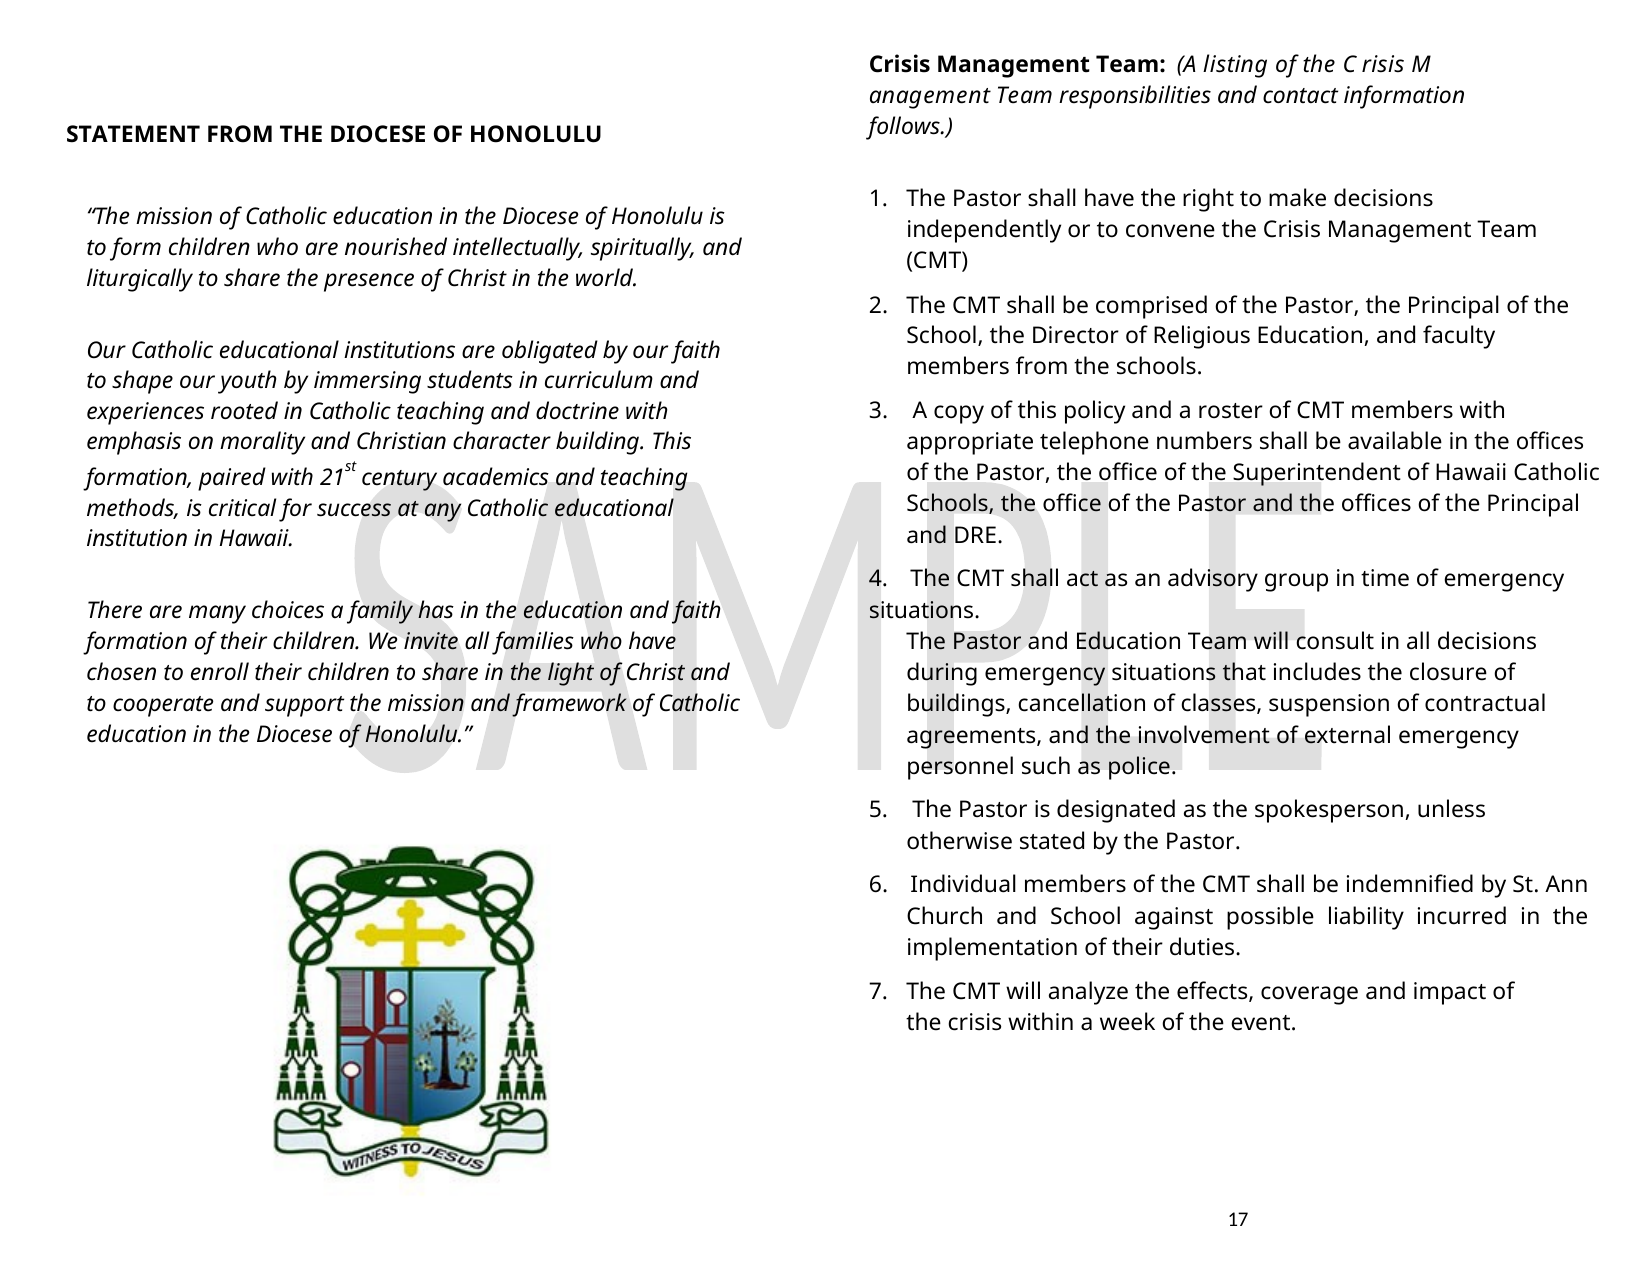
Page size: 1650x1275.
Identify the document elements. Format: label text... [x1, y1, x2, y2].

text 3. A copy of this policy and a roster of CMT members with appropriate telephone numbers shall be available in the offices of the Pastor, the office of the Superintendent of Hawaii Catholic Schools, the office of the Pastor and the offices of the Principal and DRE. [868, 394, 1609, 550]
picture [249, 770, 569, 1249]
text 5. The Pastor is designated as the spokesperson, unless otherwise stated by the Pastor. [868, 793, 1592, 856]
text 6. Individual members of the CMT shall be indemnified by St. Ann Church and School against possible liability incurred in the implementation of their duties. [868, 868, 1588, 962]
text 2. The CMT shall be comprised of the Pastor, the Principal of the School, the Director of Religious Education, and faculty members from the schools. [868, 288, 1582, 381]
text STATEMENT FROM THE DIOCESE OF HONOLULU [66, 118, 746, 150]
text “The mission of Catholic education in the Diocese of Honolulu is to form children who are nourished intellectually, spiritually, and liturgically to share the presence of Christ in the world. [86, 200, 745, 293]
text There are many choices a family has in the education and faith formation of their children. We invite all families who have chosen to enroll their children to share in the light of Christ and to cooperate and support the mission and framework of Catholic education in the Diocese of Honolulu.” [86, 594, 751, 749]
text 4. The CMT shall act as an advisory group in time of emergency situations. [868, 562, 1617, 625]
text The Pastor and Education Team will consult in all decisions during emergency situations that includes the closure of buildings, cancellation of classes, suspension of contractual agreements, and the involvement of external emergency personnel such as police. [906, 625, 1606, 781]
text 1. The Pastor shall have the right to make decisions independently or to convene the Crisis Management Team (CMT) [868, 182, 1579, 276]
text 7. The CMT will analyze the effects, coverage and impact of the crisis within a week of the event. [868, 975, 1549, 1037]
text Our Catholic educational institutions are obligated by our faith to shape our youth by immersing students in curriculum and experiences rooted in Catholic teaching and doctrine with emphasis on morality and Christian character building. This formation, paired with 21st century academics and teaching methods, is critical for success at any Catholic educational institution in Hawaii. [86, 334, 747, 554]
text Crisis Management Team: (A listing of the C risis M anagement Team responsibilities and contact information follows.) [868, 48, 1540, 142]
